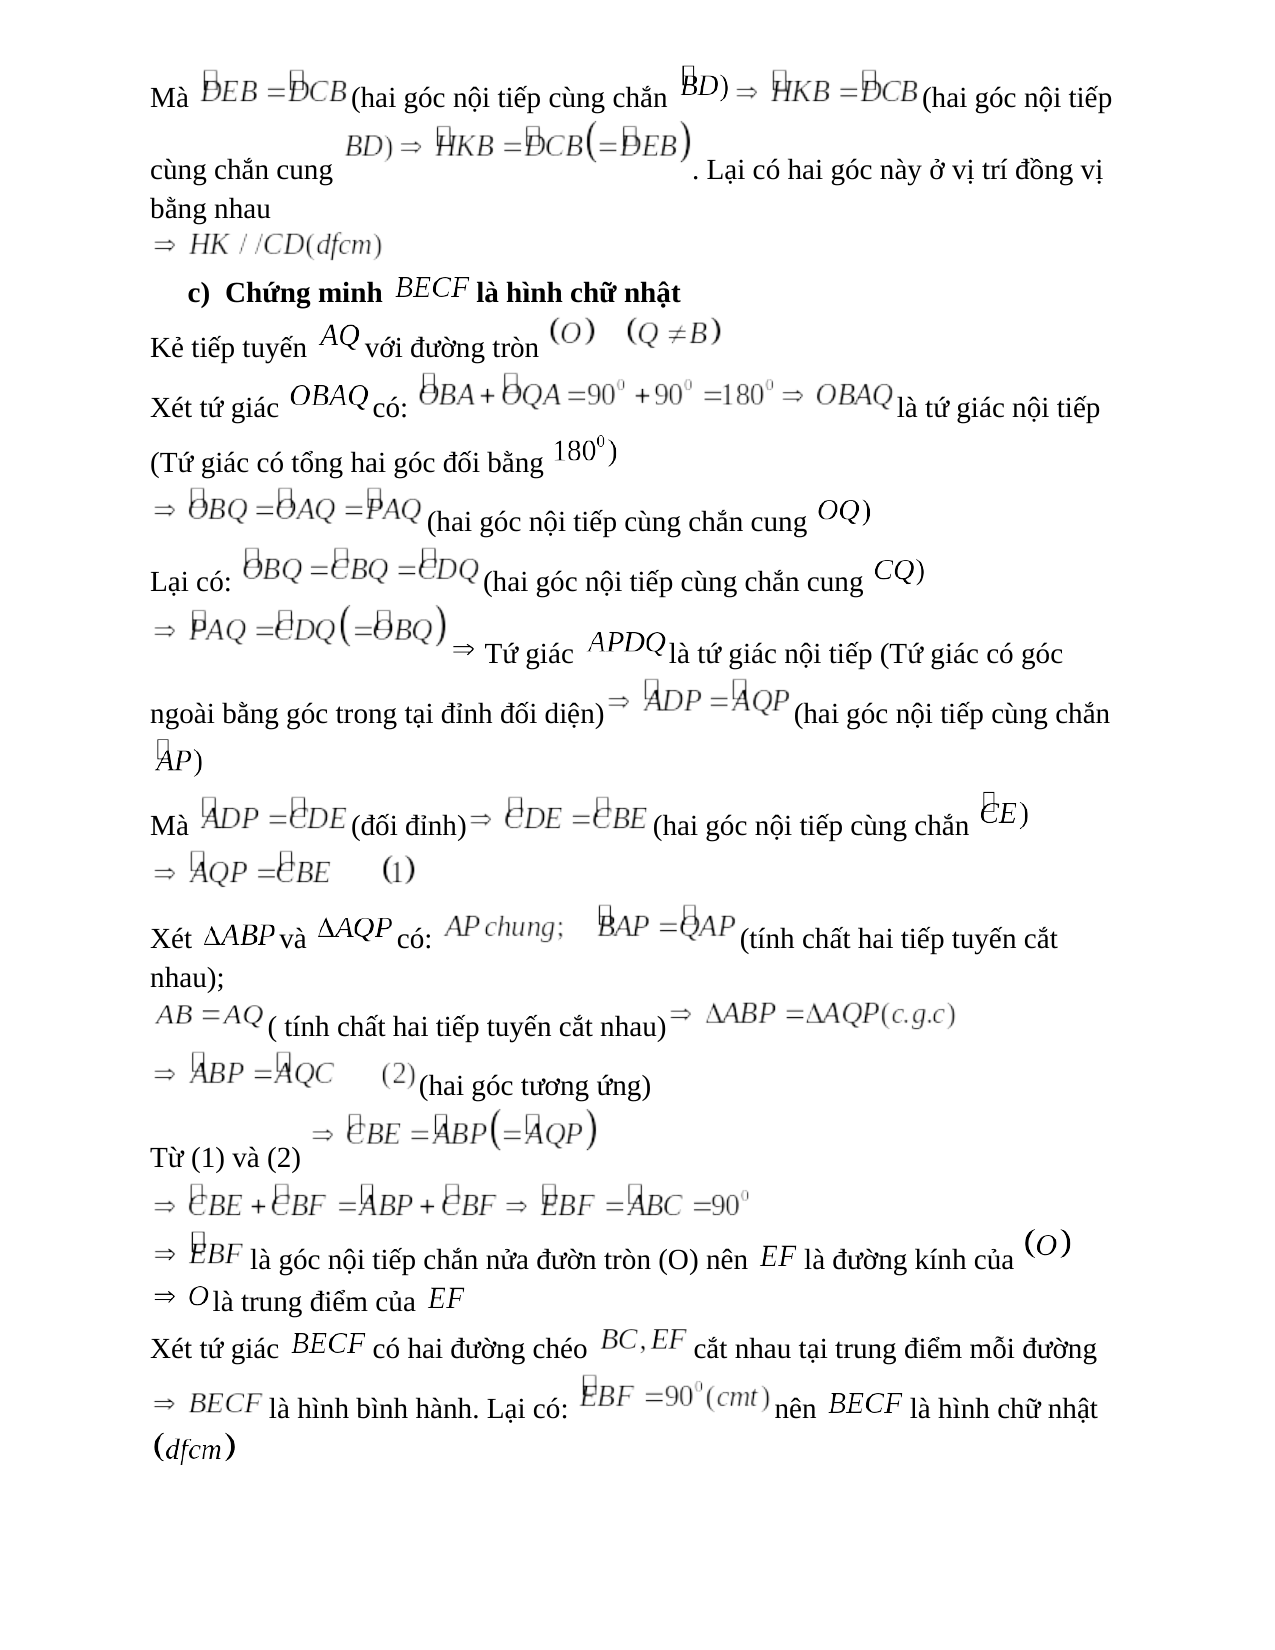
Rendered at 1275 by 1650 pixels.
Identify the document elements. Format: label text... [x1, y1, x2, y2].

list Xét tứ giác có hai đường chéo cắt nhau tại trung điểm mỗi đường là hình bình hành. Lại có: nên là hình chữ nhật [150, 1323, 1125, 1473]
list Mà (hai góc nội tiếp cùng chắn (hai góc nội tiếp cùng chắn cung . Lại có hai góc này ở vị trí đồng vị bằng nhau [150, 59, 1125, 224]
list (hai góc tương ứng) [150, 1047, 1125, 1102]
list Từ (1) và (2) [150, 1107, 1125, 1174]
list là trung điểm của [150, 1281, 1125, 1318]
list Chứng minh là hình chữ nhật [187, 271, 1125, 309]
list Mà (đối đỉnh)(hai góc nội tiếp cùng chắn [150, 786, 1125, 841]
list Lại có: (hai góc nội tiếp cùng chắn cung [150, 543, 1125, 598]
list Xét và có: (tính chất hai tiếp tuyến cắt nhau); [150, 900, 1125, 993]
list Xét tứ giác có: là tứ giác nội tiếp (Tứ giác có tổng hai góc đối bằng [150, 369, 1125, 478]
list là góc nội tiếp chắn nửa đườn tròn (O) nên là đường kính của [150, 1226, 1125, 1276]
list Tứ giác là tứ giác nội tiếp (Tứ giác có góc ngoài bằng góc trong tại đỉnh đối diện)(hai góc nội tiếp cùng chắn [150, 603, 1125, 782]
list ( tính chất hai tiếp tuyến cắt nhau) [150, 998, 1125, 1042]
list (hai góc nội tiếp cùng chắn cung [150, 483, 1125, 538]
list Kẻ tiếp tuyến với đường tròn [150, 314, 1125, 364]
